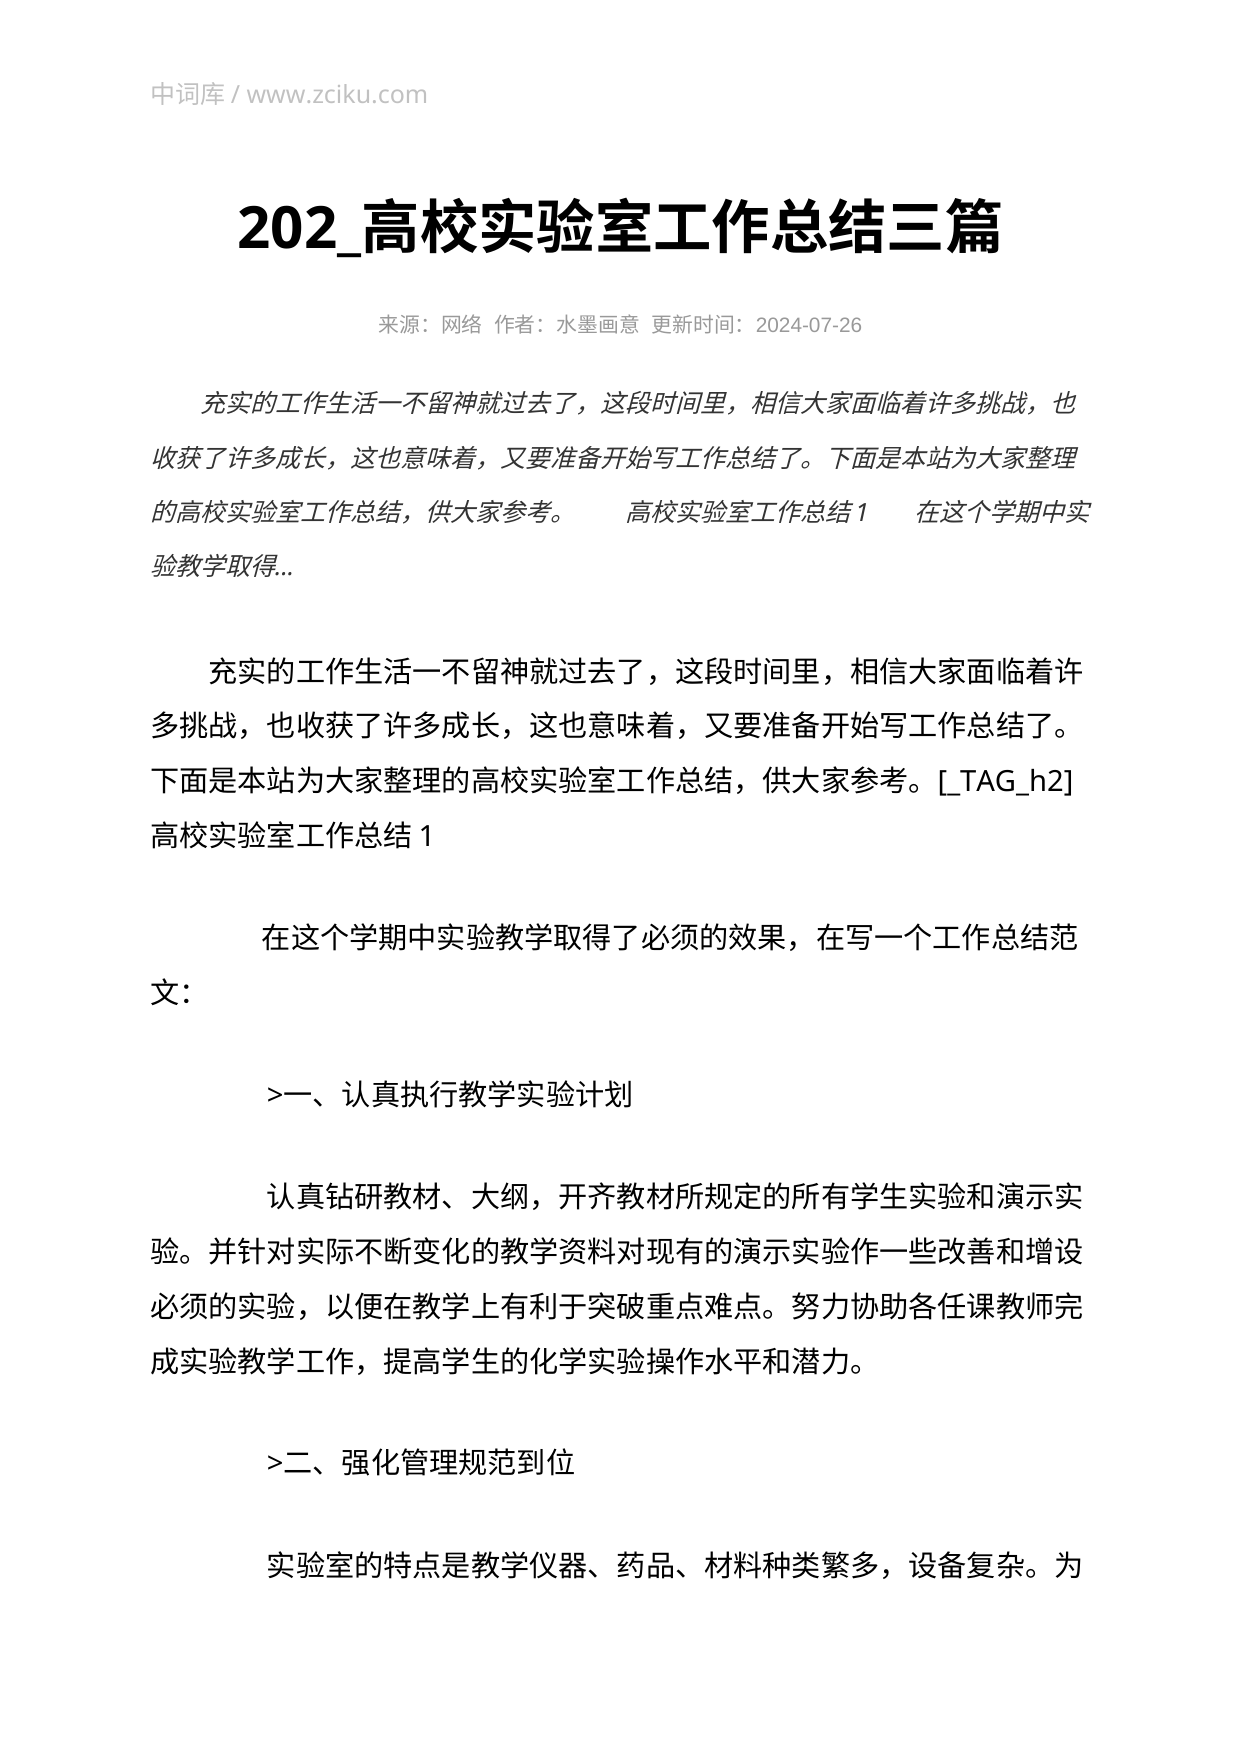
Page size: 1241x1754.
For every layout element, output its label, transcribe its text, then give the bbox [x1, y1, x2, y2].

text 认真钻研教材、大纲，开齐教材所规定的所有学生实验和演示实验。并针对实际不断变化的教学资料对现有的演示实验作一些改善和增设必须的实验，以便在教学上有利于突破重点难点。努力协助各任课教师完成实验教学工作，提高学生的化学实验操作水平和潜力。 [150, 1174, 1090, 1381]
text >二、强化管理规范到位 [150, 1440, 1090, 1482]
subtitle 202_高校实验室工作总结三篇 [150, 181, 1090, 266]
text >一、认真执行教学实验计划 [150, 1072, 1090, 1114]
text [150, 1542, 1090, 1584]
text 充实的工作生活一不留神就过去了，这段时间里，相信大家面临着许多挑战，也收获了许多成长，这也意味着，又要准备开始写工作总结了。下面是本站为大家整理的高校实验室工作总结，供大家参考。 高校实验室工作总结1 在这个学期中实验教学取得... [150, 384, 1090, 583]
text 来源：网络 作者：水墨画意 更新时间：2024-07-26 [150, 313, 1090, 337]
text 在这个学期中实验教学取得了必须的效果，在写一个工作总结范文： [150, 915, 1090, 1012]
text 充实的工作生活一不留神就过去了，这段时间里，相信大家面临着许多挑战，也收获了许多成长，这也意味着，又要准备开始写工作总结了。下面是本站为大家整理的高校实验室工作总结，供大家参考。[_TAG_h2] 高校实验室工作总结1 [150, 648, 1090, 855]
